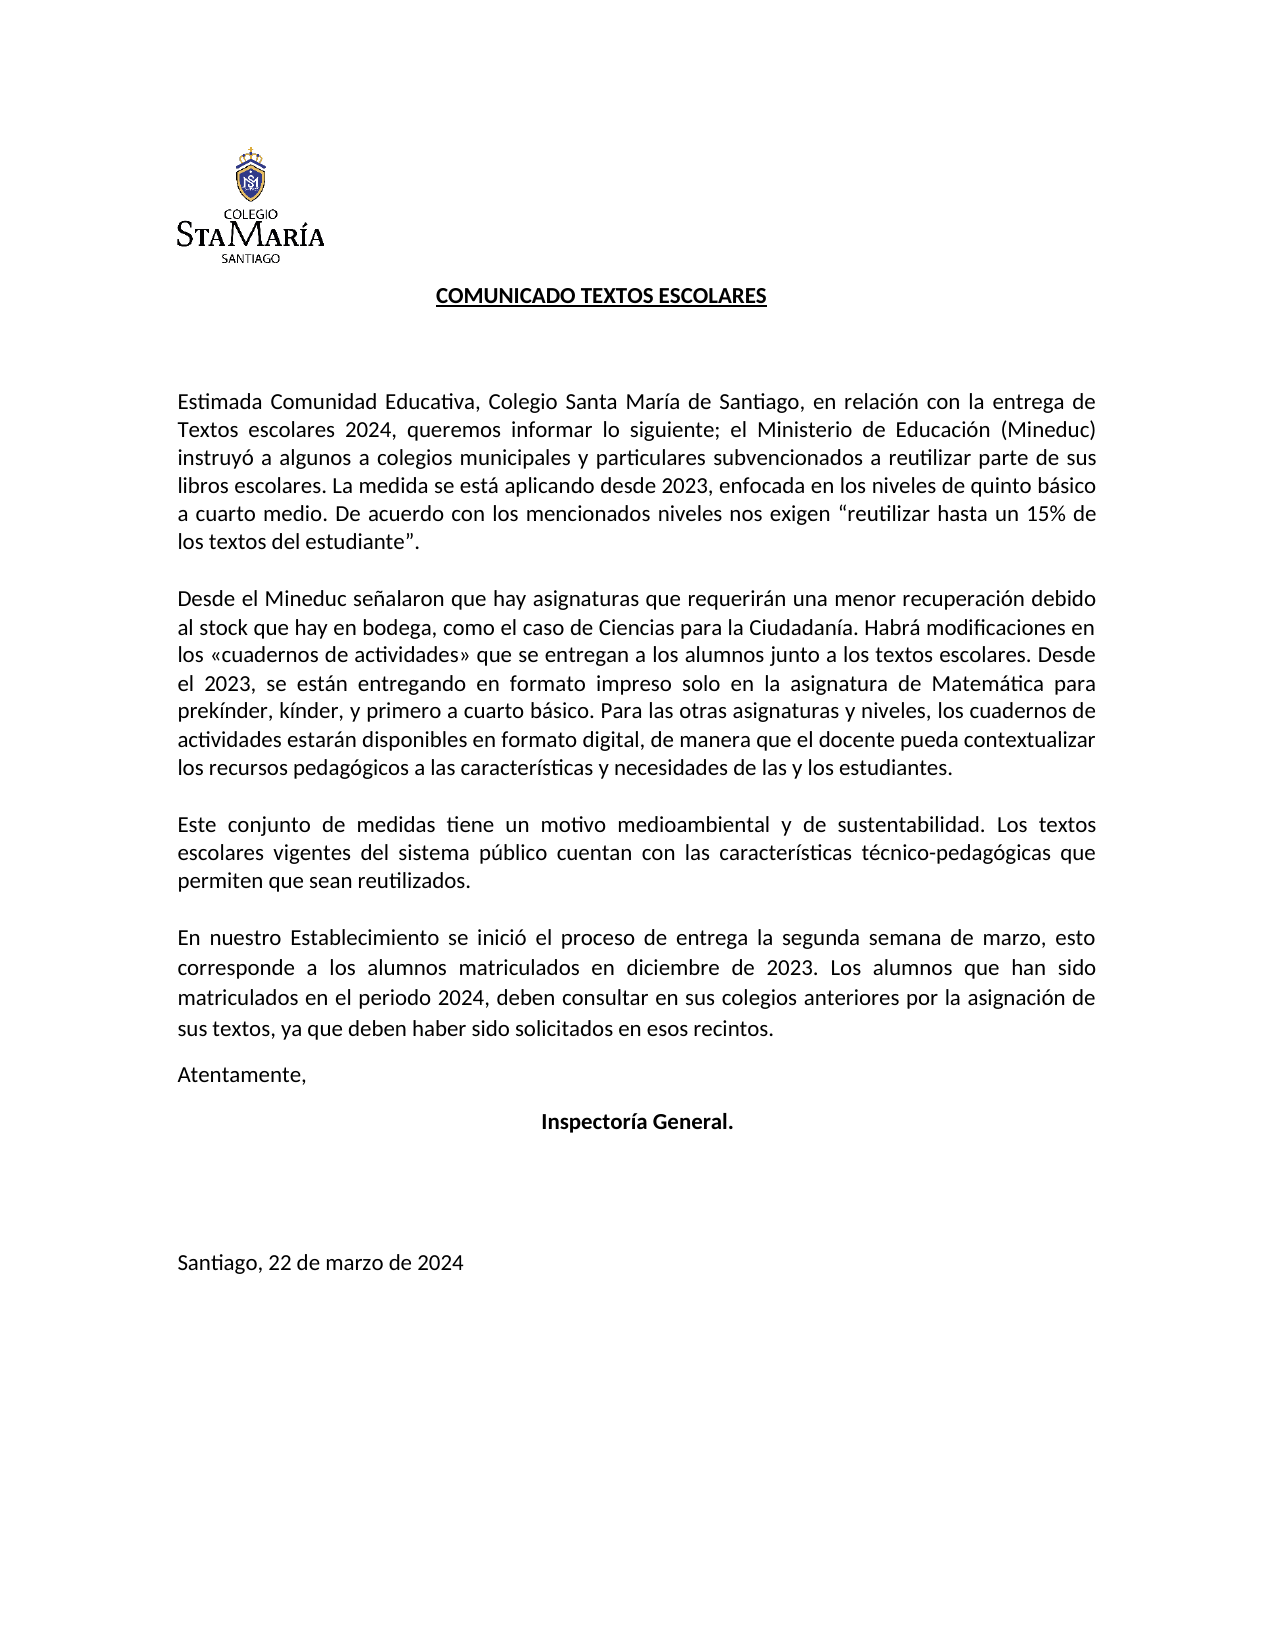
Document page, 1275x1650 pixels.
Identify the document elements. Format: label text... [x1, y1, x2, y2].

text Atentamente, [177, 1061, 1098, 1089]
picture [177, 147, 324, 263]
text Estimada Comunidad Educativa, Colegio Santa María de Santiago, en relación con la entrega de Textos escolares 2024, queremos informar lo siguiente; el Ministerio de Educación (Mineduc) instruyó a algunos a colegios municipales y particulares subvencionados a reutilizar parte de sus libros escolares. La medida se está aplicando desde 2023, enfocada en los niveles de quinto básico a cuarto medio. De acuerdo con los mencionados niveles nos exigen “reutilizar hasta un 15% de los textos del estudiante”. [177, 387, 1098, 555]
text Desde el Mineduc señalaron que hay asignaturas que requerirán una menor recuperación debido al stock que hay en bodega, como el caso de Ciencias para la Ciudadanía. Habrá modificaciones en los «cuadernos de actividades» que se entregan a los alumnos junto a los textos escolares. Desde el 2023, se están entregando en formato impreso solo en la asignatura de Matemática para prekínder, kínder, y primero a cuarto básico. Para las otras asignaturas y niveles, los cuadernos de actividades estarán disponibles en formato digital, de manera que el docente pueda contextualizar los recursos pedagógicos a las características y necesidades de las y los estudiantes. [177, 584, 1098, 781]
text Inspectoría General. [177, 1107, 1098, 1136]
text Santiago, 22 de marzo de 2024 [177, 1248, 1098, 1276]
text En nuestro Establecimiento se inició el proceso de entrega la segunda semana de marzo, esto corresponde a los alumnos matriculados en diciembre de 2023. Los alumnos que han sido matriculados en el periodo 2024, deben consultar en sus colegios anteriores por la asignación de sus textos, ya que deben haber sido solicitados en esos recintos. [177, 923, 1098, 1042]
text COMUNICADO TEXTOS ESCOLARES [177, 281, 1098, 309]
text Este conjunto de medidas tiene un motivo medioambiental y de sustentabilidad. Los textos escolares vigentes del sistema público cuentan con las características técnico-pedagógicas que permiten que sean reutilizados. [177, 810, 1098, 894]
